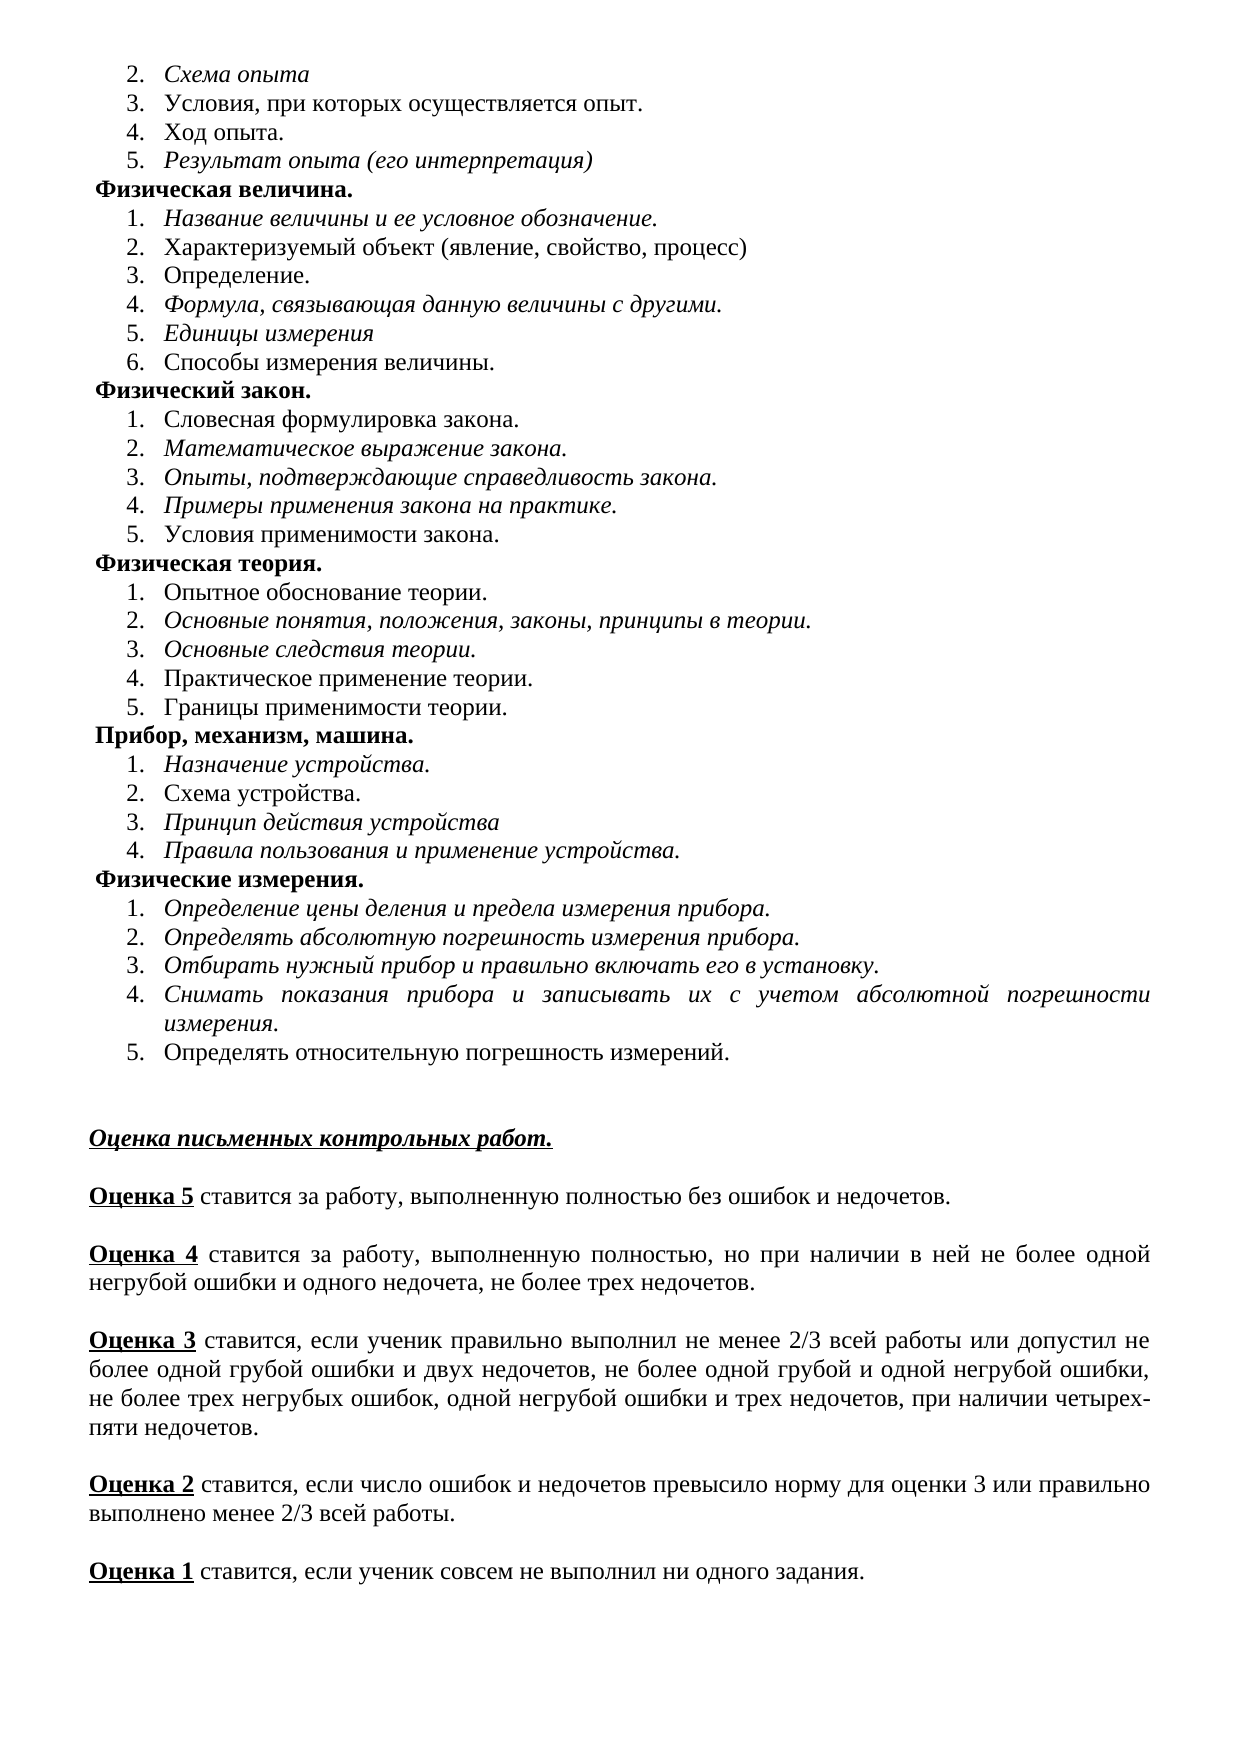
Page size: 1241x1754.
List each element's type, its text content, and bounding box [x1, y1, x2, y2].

text Физическая величина. [89, 174, 1152, 203]
list Отбирать нужный прибор и правильно включать его в установку. [126, 950, 1152, 979]
text Физический закон. [89, 375, 1152, 404]
list Определять относительную погрешность измерений. [126, 1037, 1152, 1065]
list Основные следствия теории. [126, 634, 1152, 663]
list Определение. [126, 260, 1152, 289]
text Оценка 5 ставится за работу, выполненную полностью без ошибок и недочетов. [89, 1181, 1152, 1209]
list Единицы измерения [126, 318, 1152, 347]
list Математическое выражение закона. [126, 433, 1152, 462]
text Оценка 4 ставится за работу, выполненную полностью, но при наличии в ней не более одной негрубой ошибки и одного недочета, не более трех недочетов. [89, 1239, 1152, 1296]
text Прибор, механизм, машина. [89, 720, 1152, 749]
list Принцип действия устройства [126, 807, 1152, 835]
text Оценка 1 ставится, если ученик совсем не выполнил ни одного задания. [89, 1556, 1152, 1585]
list Определение цены деления и предела измерения прибора. [126, 893, 1152, 922]
list Назначение устройства. [126, 749, 1152, 778]
list Условия применимости закона. [126, 519, 1152, 548]
text Оценка 3 ставится, если ученик правильно выполнил не менее 2/3 всей работы или допустил не более одной грубой ошибки и двух недочетов, не более одной грубой и одной негрубой ошибки, не более трех негрубых ошибок, одной негрубой ошибки и трех недочетов, при наличии четырех-пяти недочетов. [89, 1325, 1152, 1440]
list Название величины и ее условное обозначение. [126, 203, 1152, 232]
list Опытное обоснование теории. [126, 577, 1152, 605]
text Физическая теория. [89, 548, 1152, 577]
list Ход опыта. [126, 117, 1152, 145]
text Физические измерения. [89, 864, 1152, 893]
list Опыты, подтверждающие справедливость закона. [126, 462, 1152, 490]
list Границы применимости теории. [126, 692, 1152, 720]
list Условия, при которых осуществляется опыт. [126, 88, 1152, 117]
list Примеры применения закона на практике. [126, 490, 1152, 519]
list Результат опыта (его интерпретация) [126, 145, 1152, 174]
list Формула, связывающая данную величины с другими. [126, 289, 1152, 318]
list Способы измерения величины. [126, 347, 1152, 375]
list Снимать показания прибора и записывать их с учетом абсолютной погрешности измерения. [126, 979, 1152, 1037]
list Характеризуемый объект (явление, свойство, процесс) [126, 232, 1152, 260]
text Оценка 2 ставится, если число ошибок и недочетов превысило норму для оценки 3 или правильно выполнено менее 2/3 всей работы. [89, 1469, 1152, 1527]
list Основные понятия, положения, законы, принципы в теории. [126, 605, 1152, 634]
list Словесная формулировка закона. [126, 404, 1152, 433]
list Практическое применение теории. [126, 663, 1152, 692]
list Определять абсолютную погрешность измерения прибора. [126, 922, 1152, 950]
list Правила пользования и применение устройства. [126, 835, 1152, 864]
text Оценка письменных контрольных работ. [89, 1123, 1152, 1152]
list Схема опыта [126, 59, 1152, 88]
list Схема устройства. [126, 778, 1152, 807]
